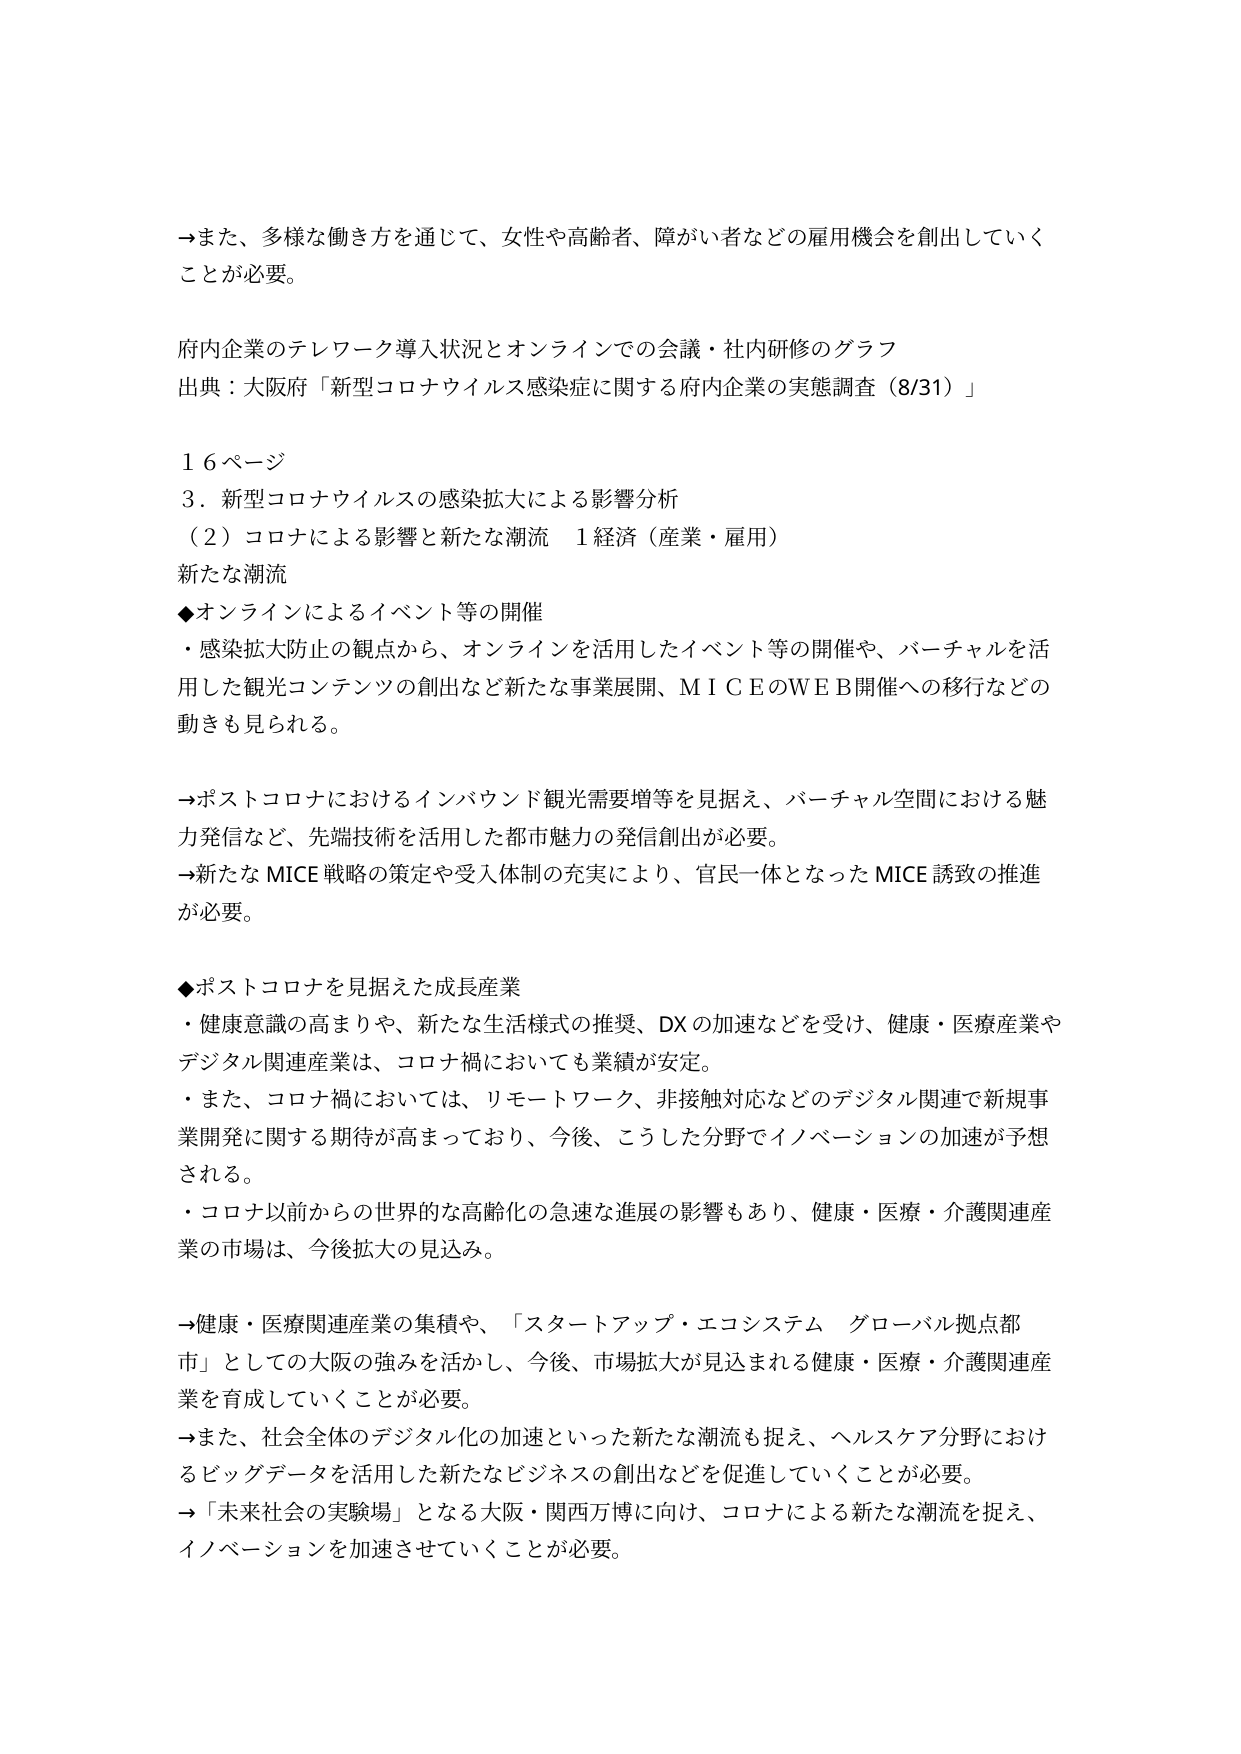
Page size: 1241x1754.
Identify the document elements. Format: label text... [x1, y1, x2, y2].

text ・感染拡大防止の観点から、オンラインを活用したイベント等の開催や、バーチャルを活用した観光コンテンツの創出など新たな事業展開、ＭＩＣＥのＷＥＢ開催への移行などの動きも見られる。 [177, 629, 1063, 742]
text 出典：大阪府「新型コロナウイルス感染症に関する府内企業の実態調査（8/31）」 [177, 367, 1063, 404]
text ◆ポストコロナを見据えた成長産業 [177, 967, 1063, 1004]
text →新たなMICE戦略の策定や受入体制の充実により、官民一体となったMICE誘致の推進が必要。 [177, 854, 1063, 929]
text １６ページ [177, 442, 1063, 479]
text ・また、コロナ禍においては、リモートワーク、非接触対応などのデジタル関連で新規事業開発に関する期待が高まっており、今後、こうした分野でイノベーションの加速が予想される。 [177, 1079, 1063, 1192]
text →「未来社会の実験場」となる大阪・関西万博に向け、コロナによる新たな潮流を捉え、イノベーションを加速させていくことが必要。 [177, 1492, 1063, 1567]
text （２）コロナによる影響と新たな潮流 １経済（産業・雇用） [177, 517, 1063, 554]
text ３．新型コロナウイルスの感染拡大による影響分析 [177, 479, 1063, 517]
text ・コロナ以前からの世界的な高齢化の急速な進展の影響もあり、健康・医療・介護関連産業の市場は、今後拡大の見込み。 [177, 1192, 1063, 1267]
text ◆オンラインによるイベント等の開催 [177, 592, 1063, 629]
text →また、社会全体のデジタル化の加速といった新たな潮流も捉え、ヘルスケア分野におけるビッグデータを活用した新たなビジネスの創出などを促進していくことが必要。 [177, 1417, 1063, 1492]
text →健康・医療関連産業の集積や、「スタートアップ・エコシステム グローバル拠点都市」としての大阪の強みを活かし、今後、市場拡大が見込まれる健康・医療・介護関連産業を育成していくことが必要。 [177, 1304, 1063, 1417]
text 府内企業のテレワーク導入状況とオンラインでの会議・社内研修のグラフ [177, 329, 1063, 367]
text 新たな潮流 [177, 554, 1063, 592]
text ・健康意識の高まりや、新たな生活様式の推奨、DXの加速などを受け、健康・医療産業やデジタル関連産業は、コロナ禍においても業績が安定。 [177, 1004, 1063, 1079]
text →また、多様な働き方を通じて、女性や高齢者、障がい者などの雇用機会を創出していくことが必要。 [177, 217, 1063, 292]
text →ポストコロナにおけるインバウンド観光需要増等を見据え、バーチャル空間における魅力発信など、先端技術を活用した都市魅力の発信創出が必要。 [177, 779, 1063, 854]
